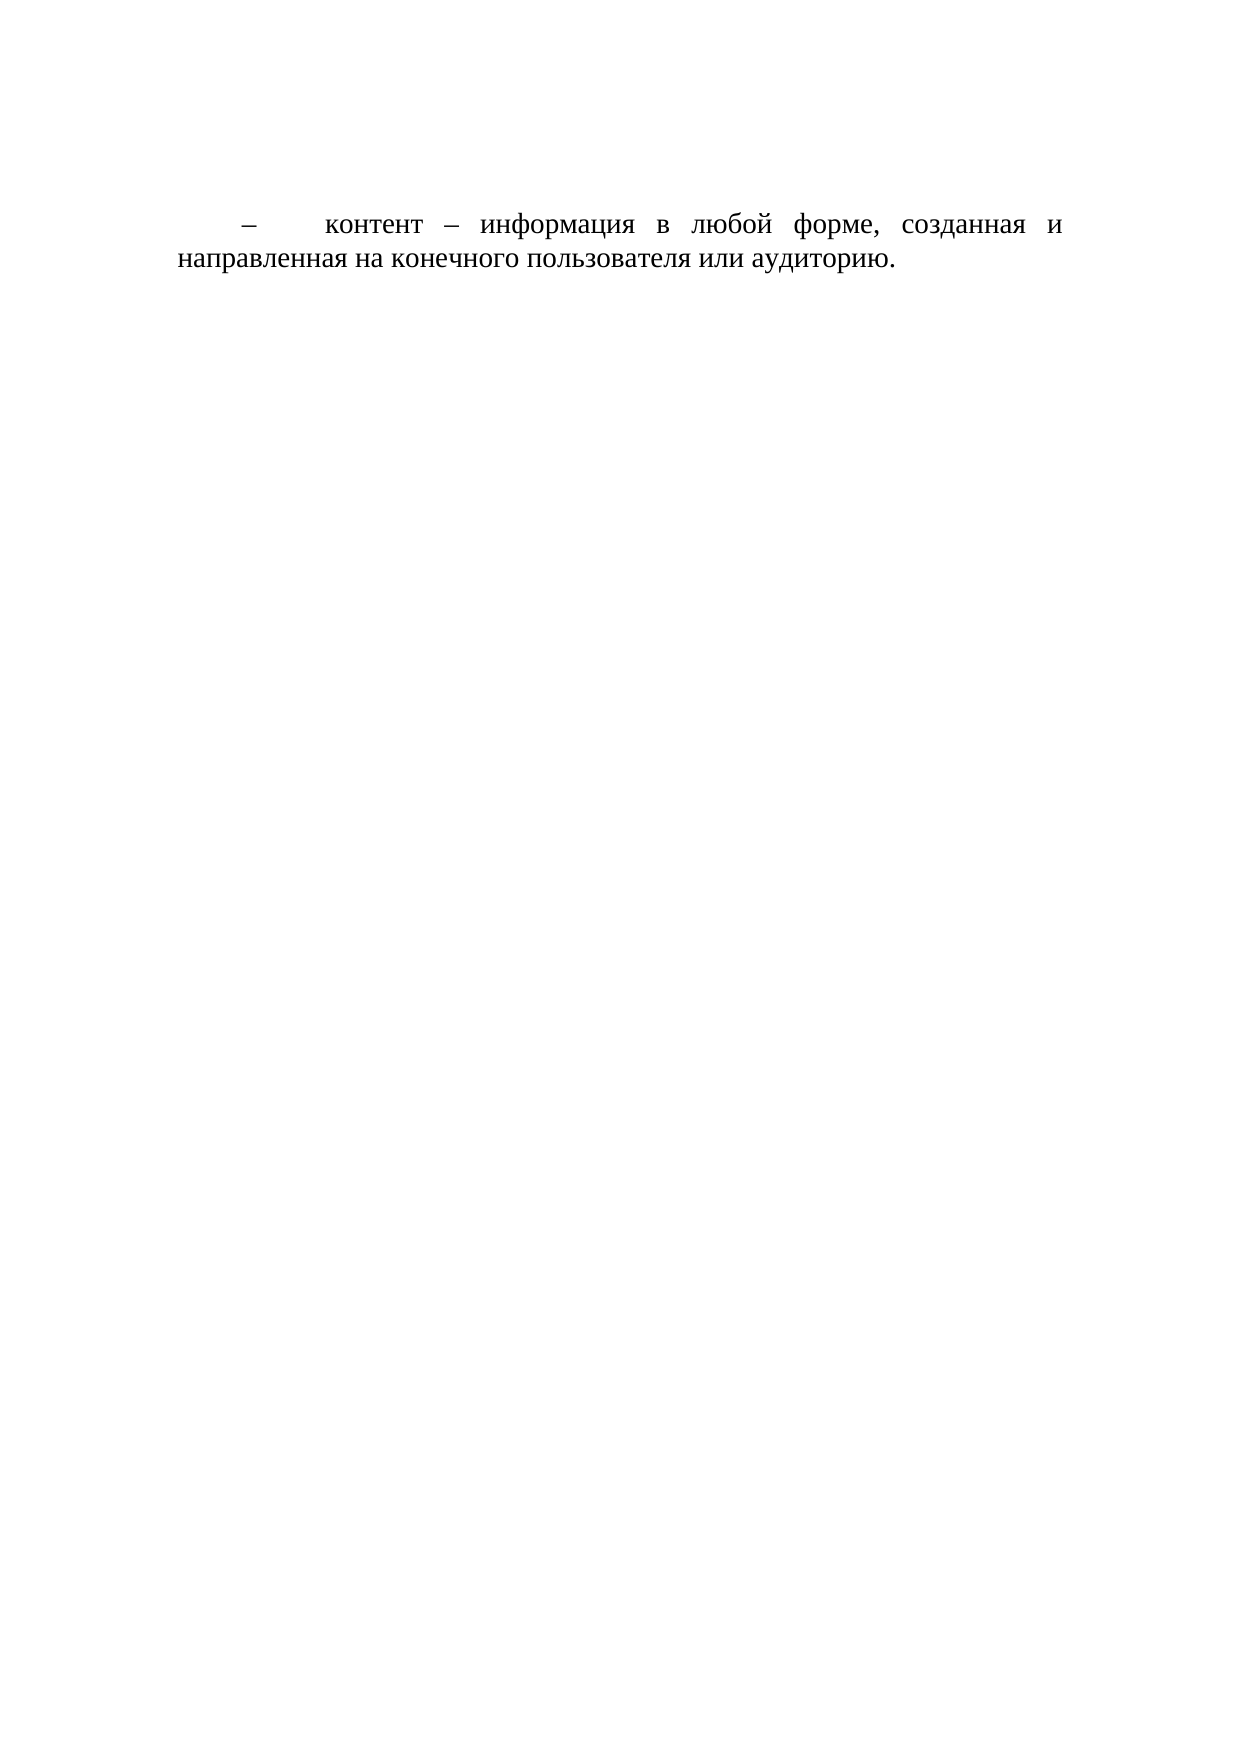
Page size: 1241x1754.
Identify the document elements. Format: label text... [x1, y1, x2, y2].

list контент – информация в любой форме, созданная и направленная на конечного пользователя или аудиторию. [177, 207, 1063, 274]
